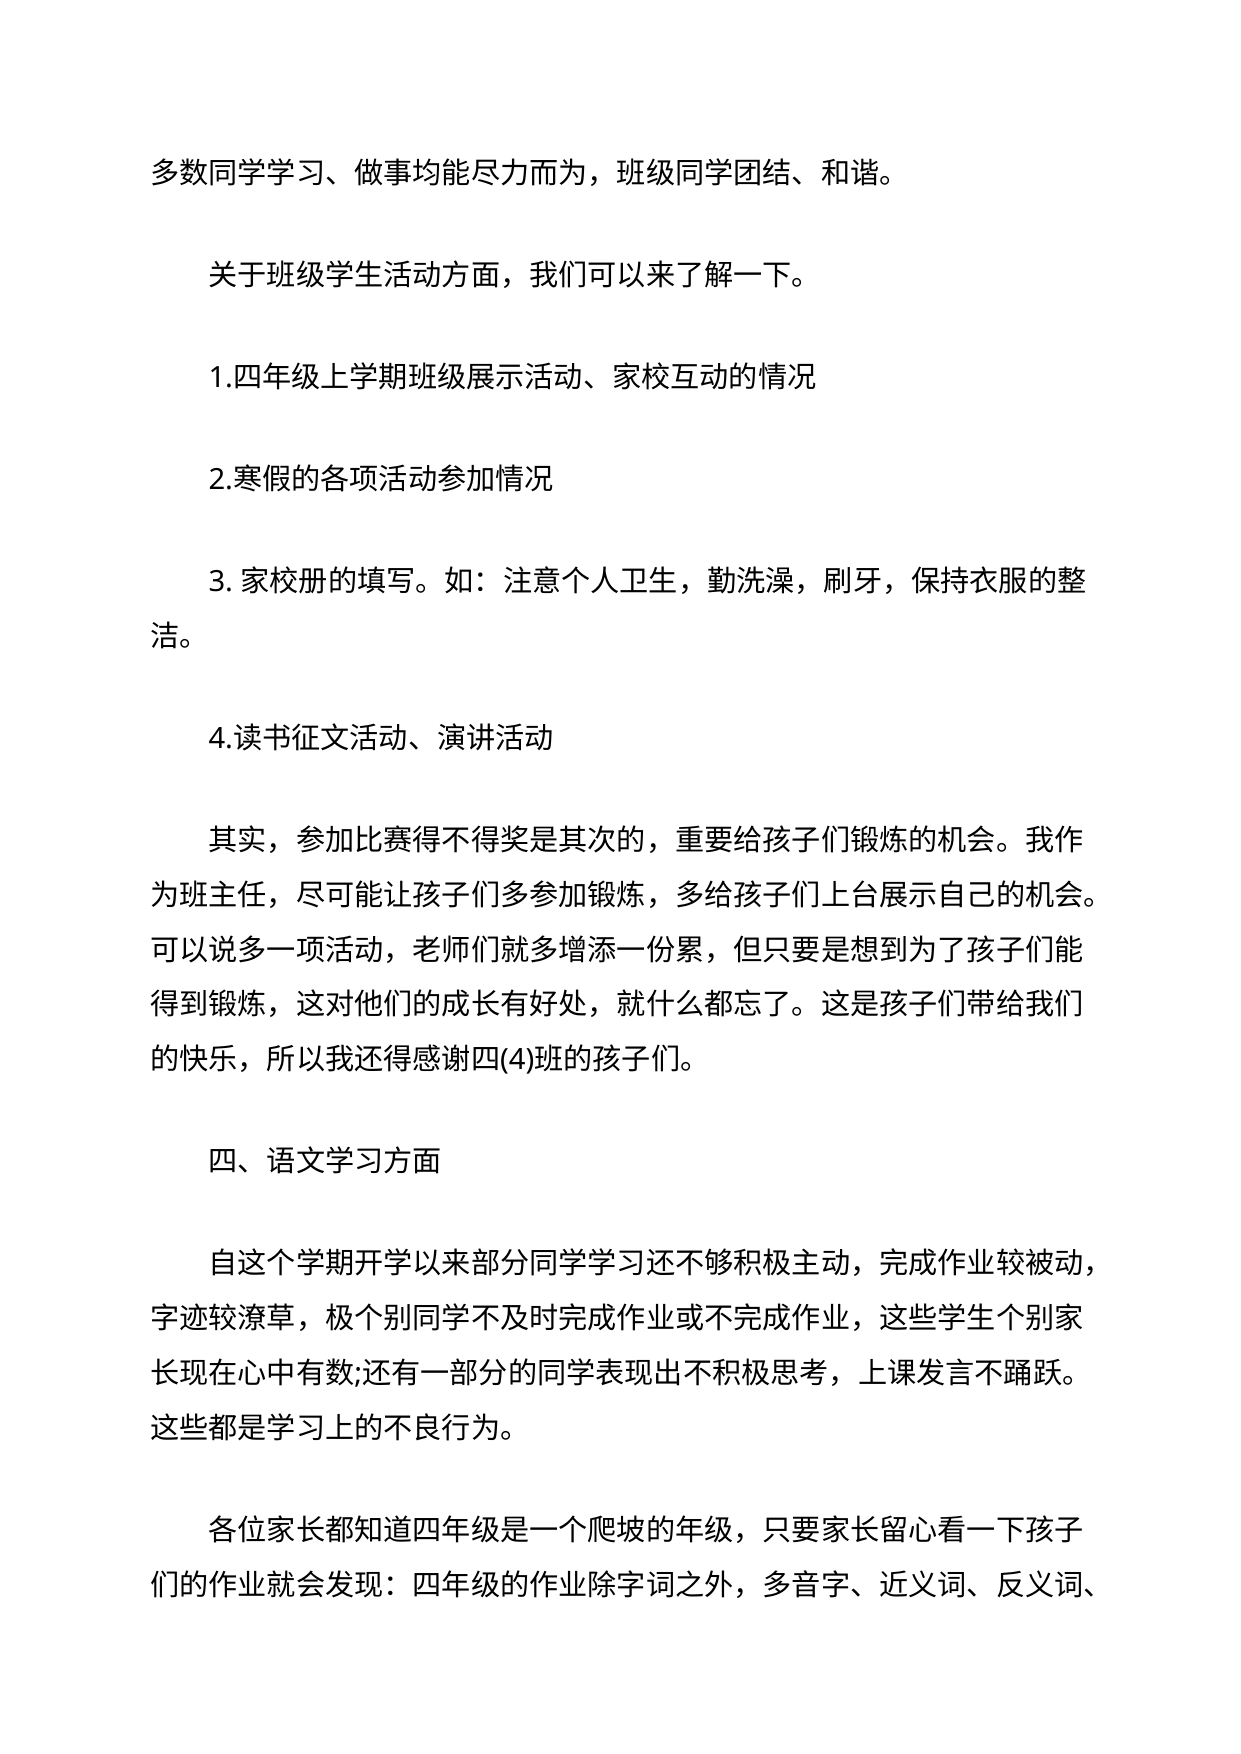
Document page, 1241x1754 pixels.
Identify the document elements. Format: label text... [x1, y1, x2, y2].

text 自这个学期开学以来部分同学学习还不够积极主动，完成作业较被动，字迹较潦草，极个别同学不及时完成作业或不完成作业，这些学生个别家长现在心中有数;还有一部分的同学表现出不积极思考，上课发言不踊跃。这些都是学习上的不良行为。 [150, 1239, 1090, 1447]
text 4.读书征文活动、演讲活动 [150, 714, 1090, 757]
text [150, 1506, 1090, 1603]
text 2.寒假的各项活动参加情况 [150, 456, 1090, 498]
text 1.四年级上学期班级展示活动、家校互动的情况 [150, 353, 1090, 396]
text 四、语文学习方面 [150, 1138, 1090, 1180]
text 关于班级学生活动方面，我们可以来了解一下。 [150, 252, 1090, 294]
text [150, 150, 1090, 192]
text 其实，参加比赛得不得奖是其次的，重要给孩子们锻炼的机会。我作为班主任，尽可能让孩子们多参加锻炼，多给孩子们上台展示自己的机会。可以说多一项活动，老师们就多增添一份累，但只要是想到为了孩子们能得到锻炼，这对他们的成长有好处，就什么都忘了。这是孩子们带给我们的快乐，所以我还得感谢四(4)班的孩子们。 [150, 816, 1090, 1078]
text 3. 家校册的填写。如：注意个人卫生，勤洗澡，刷牙，保持衣服的整洁。 [150, 557, 1090, 655]
